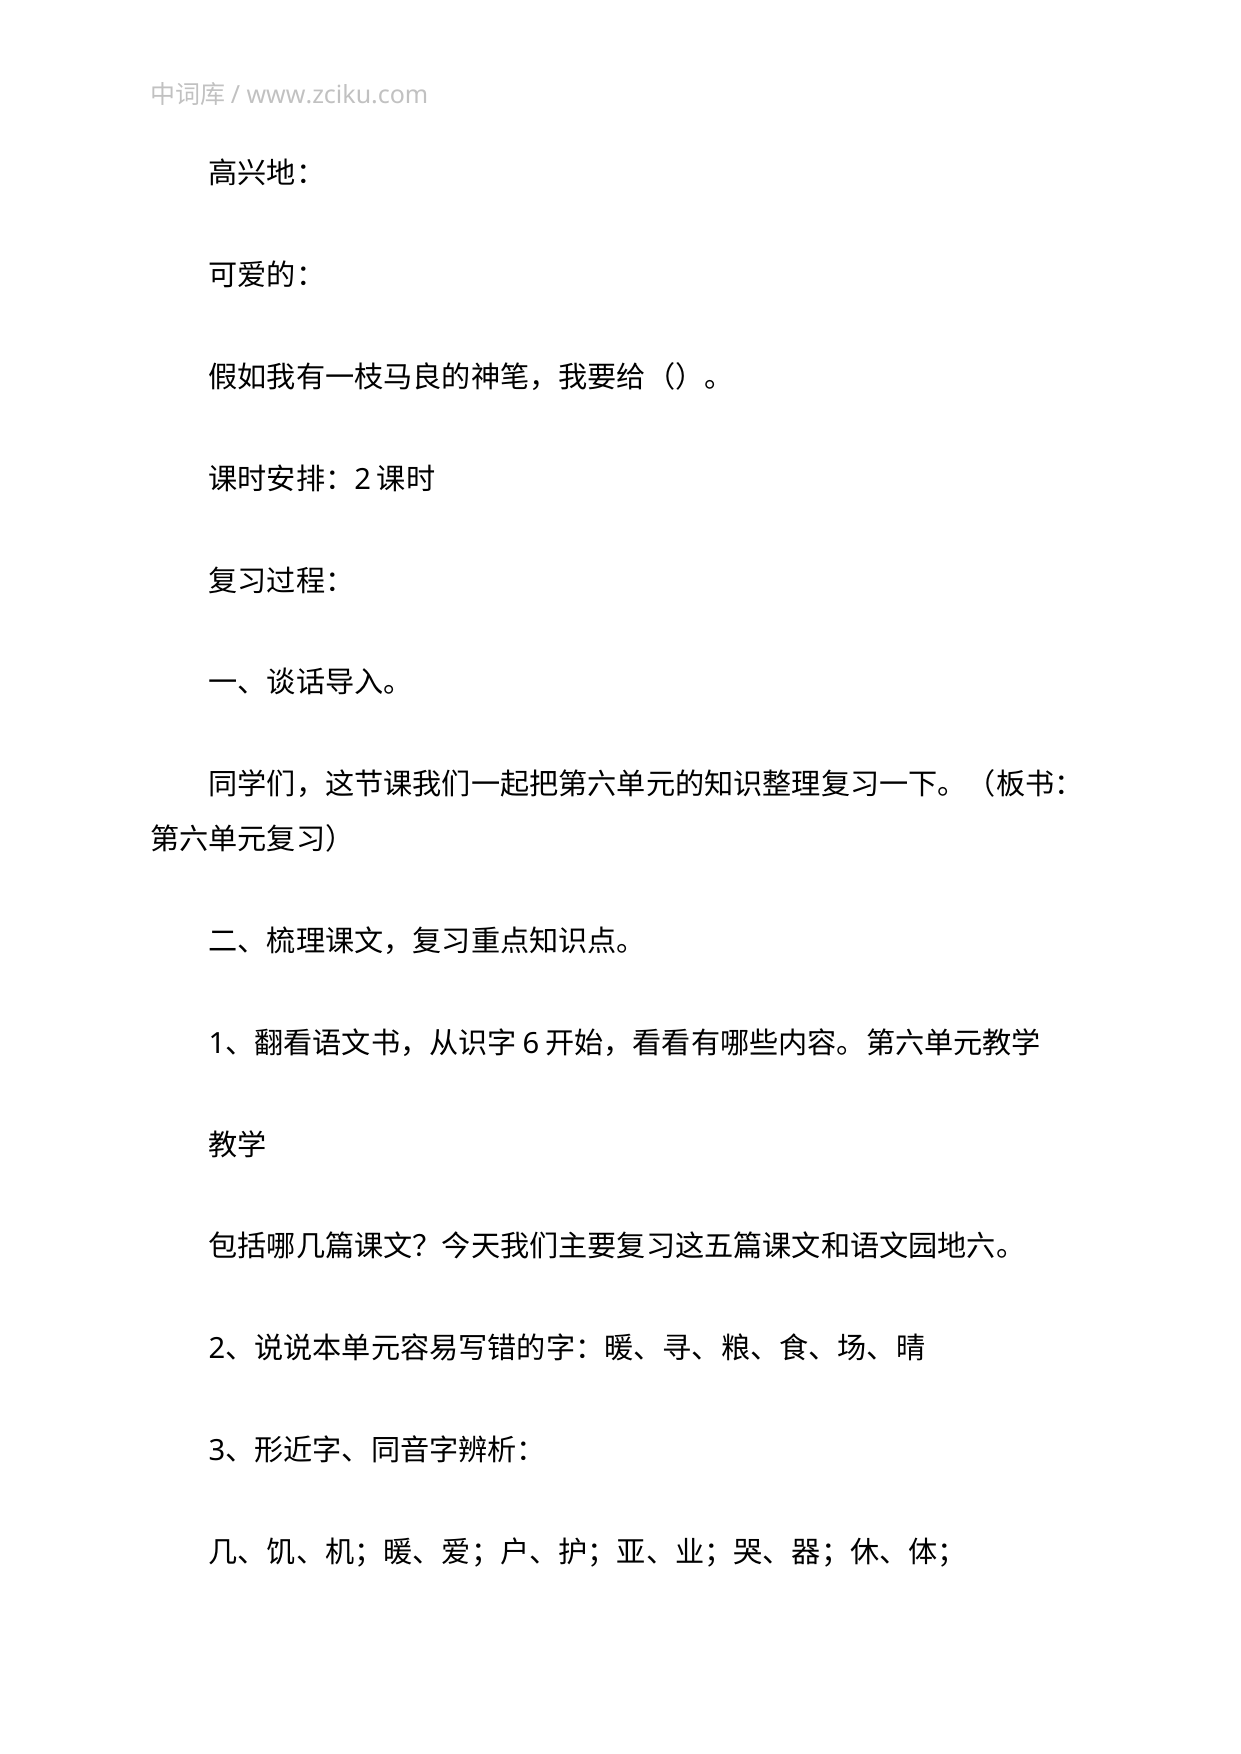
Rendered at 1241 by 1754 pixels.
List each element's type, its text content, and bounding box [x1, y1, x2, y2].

text 一、谈话导入。 [150, 659, 1090, 701]
text 2、说说本单元容易写错的字：暖、寻、粮、食、场、晴 [150, 1325, 1090, 1367]
text 3、形近字、同音字辨析： [150, 1427, 1090, 1469]
text 二、梳理课文，复习重点知识点。 [150, 917, 1090, 960]
text 同学们，这节课我们一起把第六单元的知识整理复习一下。（板书：第六单元复习） [150, 761, 1090, 858]
text 高兴地： [150, 150, 1090, 192]
text 几、饥、机；暖、爱；户、护；亚、业；哭、器；休、体； [150, 1529, 1090, 1571]
text 可爱的： [150, 252, 1090, 294]
text 包括哪几篇课文？今天我们主要复习这五篇课文和语文园地六。 [150, 1223, 1090, 1265]
text 1、翻看语文书，从识字6开始，看看有哪些内容。第六单元教学 [150, 1019, 1090, 1062]
text 复习过程： [150, 557, 1090, 599]
text 假如我有一枝马良的神笔，我要给（）。 [150, 353, 1090, 396]
text 教学 [150, 1121, 1090, 1163]
text 课时安排：2课时 [150, 455, 1090, 498]
